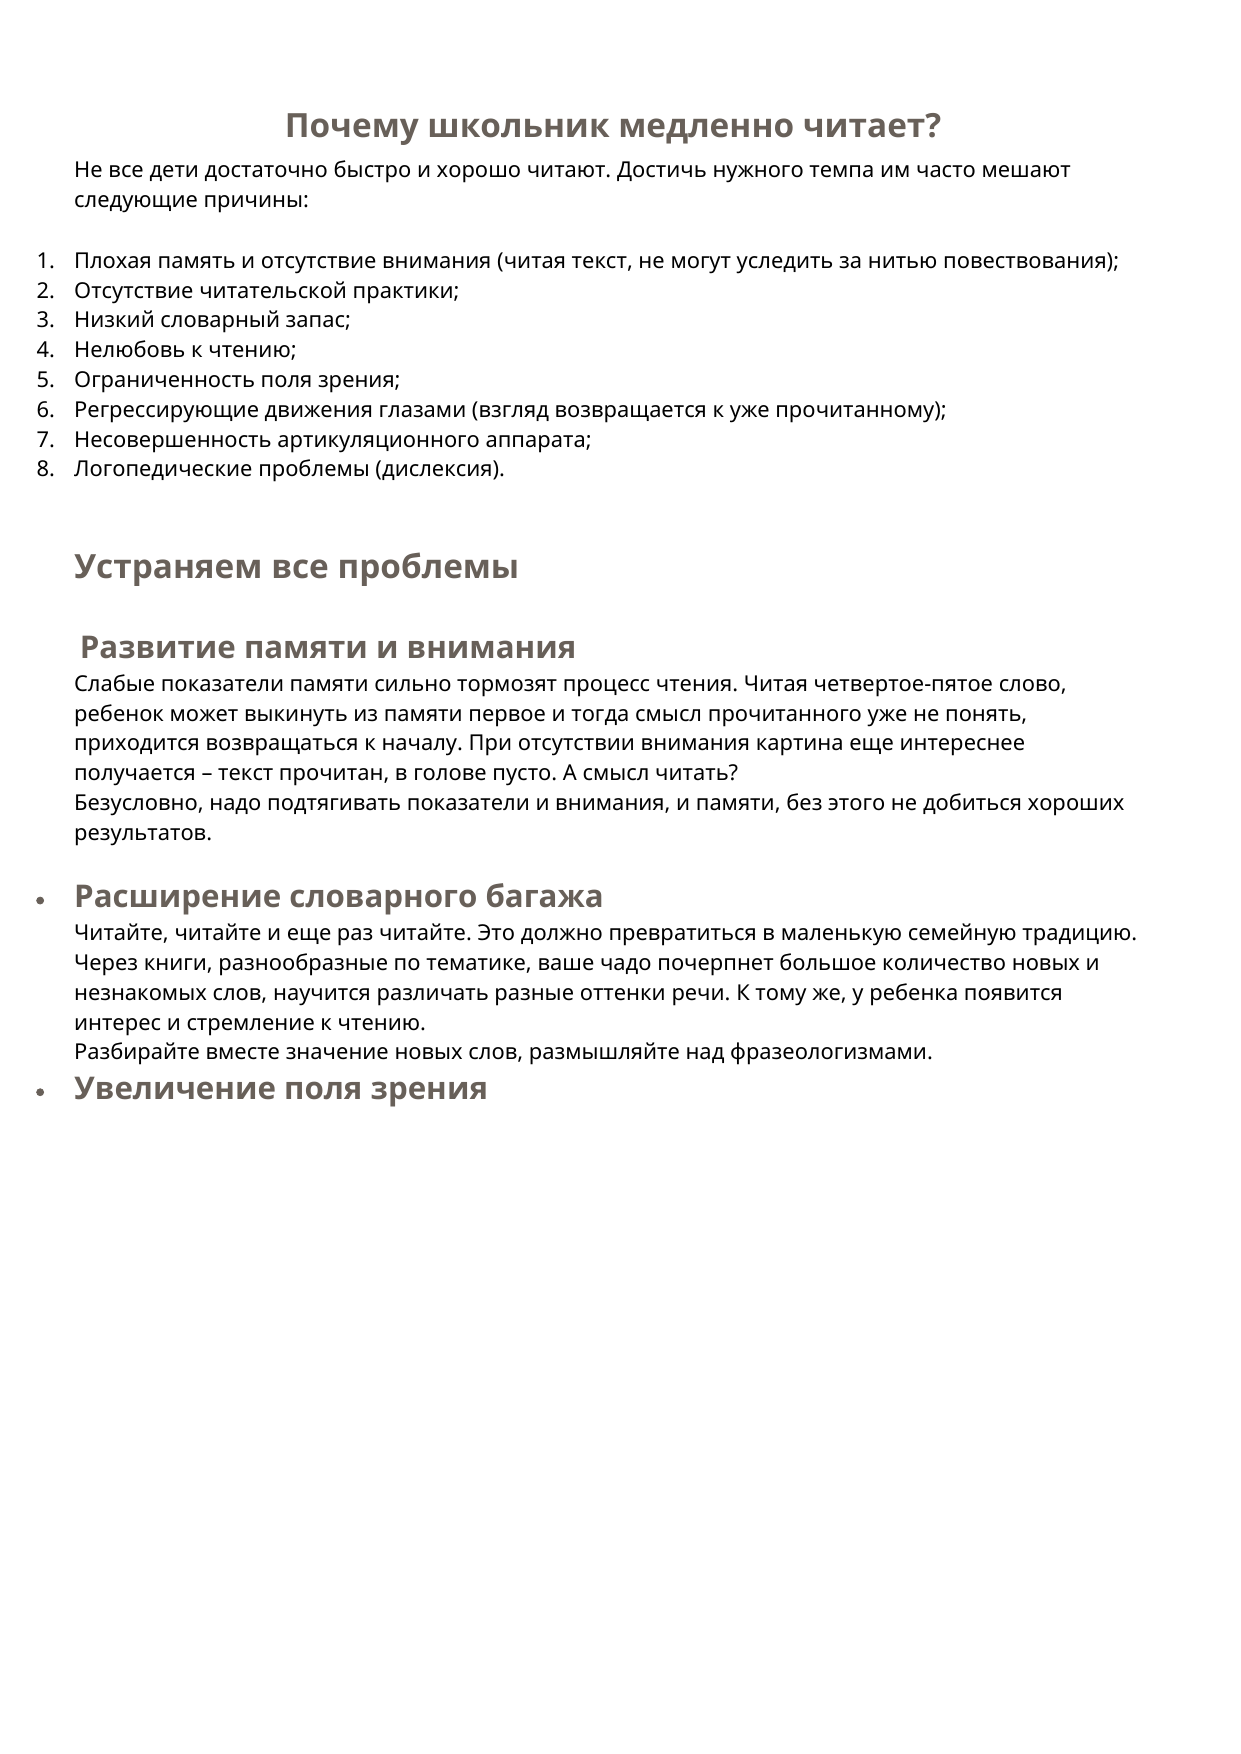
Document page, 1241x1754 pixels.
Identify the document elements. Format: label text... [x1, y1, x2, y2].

subtitle Устраняем все проблемы [74, 543, 1152, 588]
list Регрессирующие движения глазами (взгляд возвращается к уже прочитанному); [36, 394, 1152, 423]
list Логопедические проблемы (дислексия). [36, 453, 1152, 483]
text Развитие памяти и внимания [74, 595, 1152, 668]
list Нелюбовь к чтению; [36, 334, 1152, 364]
text Не все дети достаточно быстро и хорошо читают. Достичь нужного темпа им часто мешают следующие причины: [74, 154, 1152, 213]
list Плохая память и отсутствие внимания (читая текст, не могут уследить за нитью повествования); [36, 245, 1152, 274]
list Увеличение поля зрения [36, 1066, 1152, 1109]
list Несовершенность артикуляционного аппарата; [36, 423, 1152, 453]
list Расширение словарного багажа [36, 874, 1152, 917]
list Низкий словарный запас; [36, 304, 1152, 334]
text Читайте, читайте и еще раз читайте. Это должно превратиться в маленькую семейную традицию. Через книги, разнообразные по тематике, ваше чадо почерпнет большое количество новых и незнакомых слов, научится различать разные оттенки речи. К тому же, у ребенка появится интерес и стремление к чтению. Разбирайте вместе значение новых слов, размышляйте над фразеологизмами. [74, 917, 1152, 1066]
subtitle Почему школьник медленно читает? [74, 102, 1152, 147]
text Слабые показатели памяти сильно тормозят процесс чтения. Читая четвертое-пятое слово, ребенок может выкинуть из памяти первое и тогда смысл прочитанного уже не понять, приходится возвращаться к началу. При отсутствии внимания картина еще интереснее получается – текст прочитан, в голове пусто. А смысл читать? Безусловно, надо подтягивать показатели и внимания, и памяти, без этого не добиться хороших результатов. [74, 668, 1152, 874]
list Отсутствие читательской практики; [36, 274, 1152, 304]
list Ограниченность поля зрения; [36, 364, 1152, 394]
